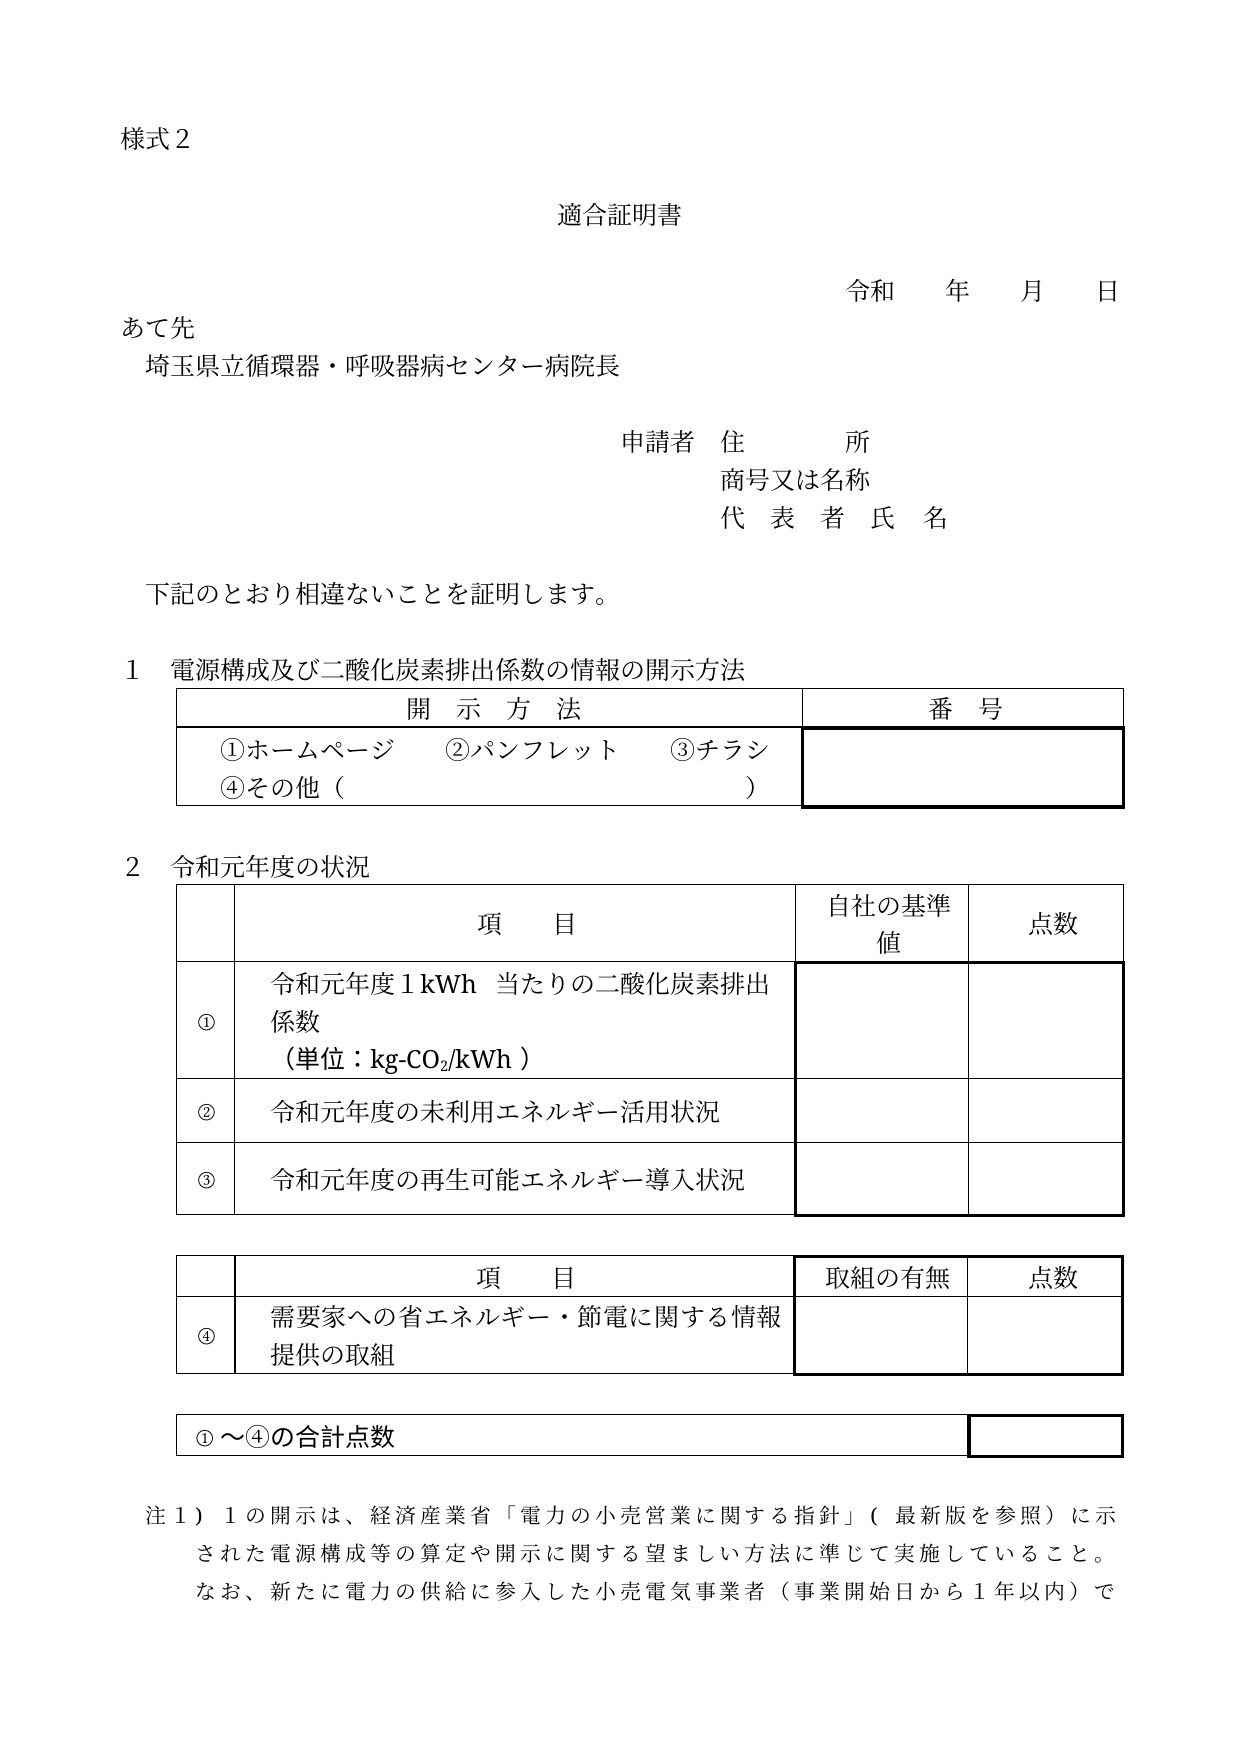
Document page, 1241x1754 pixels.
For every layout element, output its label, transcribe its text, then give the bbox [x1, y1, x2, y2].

table_cell [797, 964, 968, 1078]
table_cell ② [177, 1079, 234, 1142]
table_cell 需要家への省エネルギー・節電に関する情報提供の取組 [236, 1297, 793, 1372]
text １ 電源構成及び二酸化炭素排出係数の情報の開示方法 [120, 649, 1120, 687]
table_header [177, 1256, 234, 1296]
text 適合証明書 [120, 194, 1120, 232]
table_cell ①ホームページ ②パンフレット ③チラシ ④その他（ ） [177, 728, 801, 805]
table_cell [969, 1143, 1122, 1213]
table_header 点数 [969, 885, 1123, 961]
table_cell [804, 730, 1122, 805]
text 埼玉県立循環器・呼吸器病センター病院長 [120, 346, 1120, 384]
table_header 項 目 [236, 1256, 793, 1296]
table_cell 令和元年度の未利用エネルギー活用状況 [235, 1079, 794, 1142]
text 下記のとおり相違ないことを証明します。 [120, 574, 1120, 612]
text 様式２ [120, 119, 1120, 157]
table_cell [969, 964, 1122, 1078]
table_cell [797, 1079, 968, 1142]
table_header [177, 885, 234, 961]
table_cell [796, 1297, 967, 1372]
text ２ 令和元年度の状況 [120, 846, 1120, 884]
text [120, 1496, 1120, 1609]
table_cell 令和元年度１kWh当たりの二酸化炭素排出係数 （単位：kg-CO2/kWh） [235, 962, 794, 1078]
table_cell ④ [177, 1297, 234, 1372]
table_header 取組の有無 [796, 1258, 967, 1296]
table_cell ① [177, 962, 234, 1078]
text 商号又は名称 [120, 460, 1120, 498]
table_cell [968, 1297, 1121, 1372]
table_header 開 示 方 法 [177, 689, 802, 726]
table_cell ③ [177, 1143, 234, 1213]
text 代表者氏名 [120, 498, 1120, 536]
table_header [971, 1417, 1121, 1454]
table_header 番 号 [803, 689, 1123, 726]
text 申請者 住 所 [120, 422, 1120, 460]
text 令和 年 月 日 [120, 270, 1120, 308]
table_cell 令和元年度の再生可能エネルギー導入状況 [235, 1143, 794, 1213]
table_header 項 目 [235, 885, 795, 961]
table_cell [797, 1143, 968, 1213]
table_header 自社の基準値 [796, 885, 968, 961]
table_cell [969, 1079, 1122, 1142]
table_header ①～④の合計点数 [177, 1415, 967, 1454]
text あて先 [120, 308, 1120, 346]
table_header 点数 [968, 1258, 1121, 1296]
